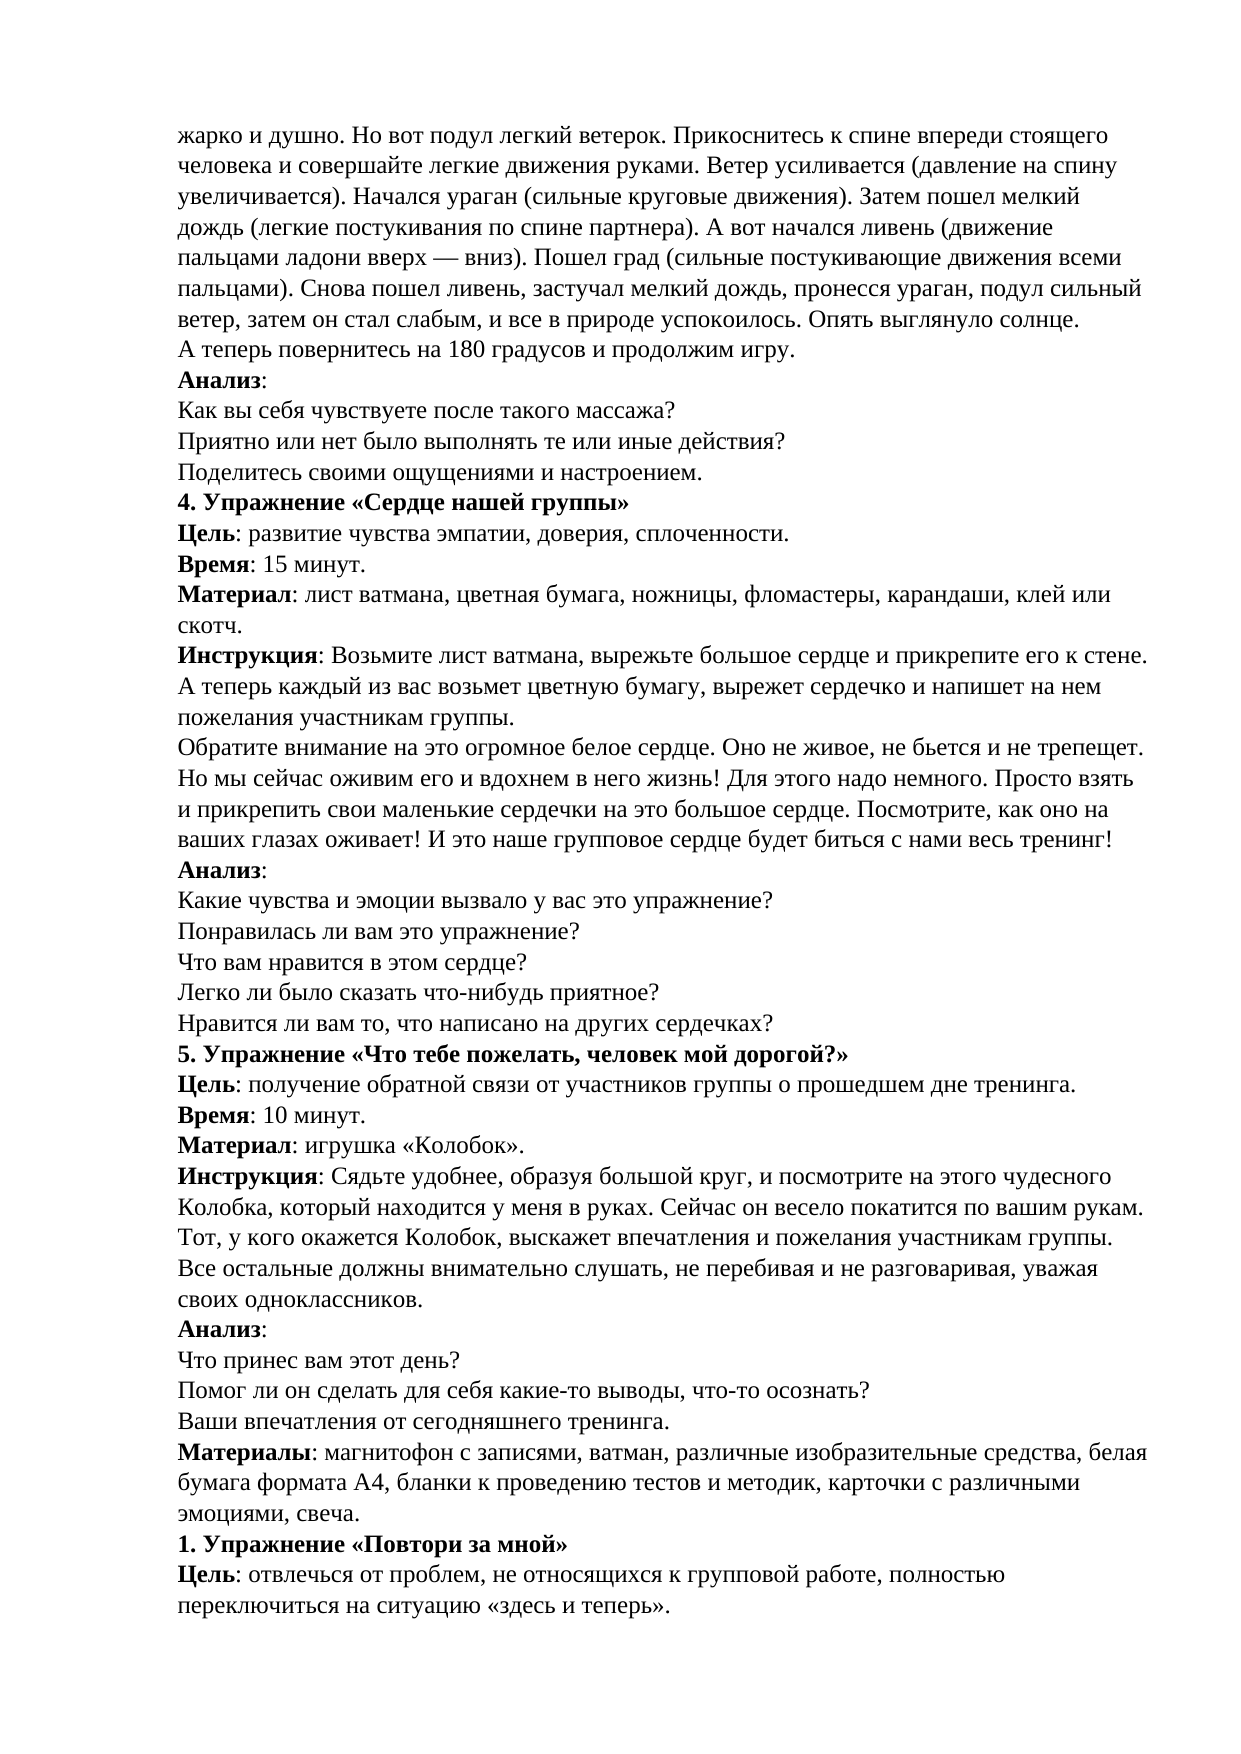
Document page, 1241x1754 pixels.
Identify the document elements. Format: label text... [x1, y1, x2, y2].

text 1. Упражнение «Повтори за мной» [177, 1527, 1152, 1557]
text 4. Упражнение «Сердце нашей группы» [177, 486, 1152, 516]
text Цель: развитие чувства эмпатии, доверия, сплоченности. Время: 15 минут. Материал: лист ватмана, цветная бумага, ножницы, фломастеры, карандаши, клей или скотч. Инструкция: Возьмите лист ватмана, вырежьте большое сердце и прикрепите его к стене. А теперь каждый из вас возьмет цветную бумагу, вырежет сердечко и напишет на нем пожелания участникам группы. Обратите внимание на это огромное белое сердце. Оно не живое, не бьется и не трепещет. Но мы сейчас оживим его и вдохнем в него жизнь! Для этого надо немного. Просто взять и прикрепить свои маленькие сердечки на это большое сердце. Посмотрите, как оно на ваших глазах оживает! И это наше групповое сердце будет биться с нами весь тренинг! Анализ: Какие чувства и эмоции вызвало у вас это упражнение? Понравилась ли вам это упражнение? Что вам нравится в этом сердце? Легко ли было сказать что-нибудь приятное? Нравится ли вам то, что написано на других сердечках? [177, 516, 1152, 1037]
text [177, 118, 1152, 486]
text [177, 1557, 1152, 1619]
text 5. Упражнение «Что тебе пожелать, человек мой дорогой?» [177, 1037, 1152, 1067]
text Цель: получение обратной связи от участников группы о прошедшем дне тренинга. Время: 10 минут. Материал: игрушка «Колобок». Инструкция: Сядьте удобнее, образуя большой круг, и посмотрите на этого чудесного Колобка, который находится у меня в руках. Сейчас он весело покатится по вашим рукам. Тот, у кого окажется Колобок, выскажет впечатления и пожелания участникам группы. Все остальные должны внимательно слушать, не перебивая и не разговаривая, уважая своих одноклассников. Анализ: Что принес вам этот день? Помог ли он сделать для себя какие-то выводы, что-то осознать? Ваши впечатления от сегодняшнего тренинга. [177, 1067, 1152, 1435]
text Материалы: магнитофон с записями, ватман, различные изобразительные средства, белая бумага формата А4, бланки к проведению тестов и методик, карточки с различными эмоциями, свеча. [177, 1435, 1152, 1527]
